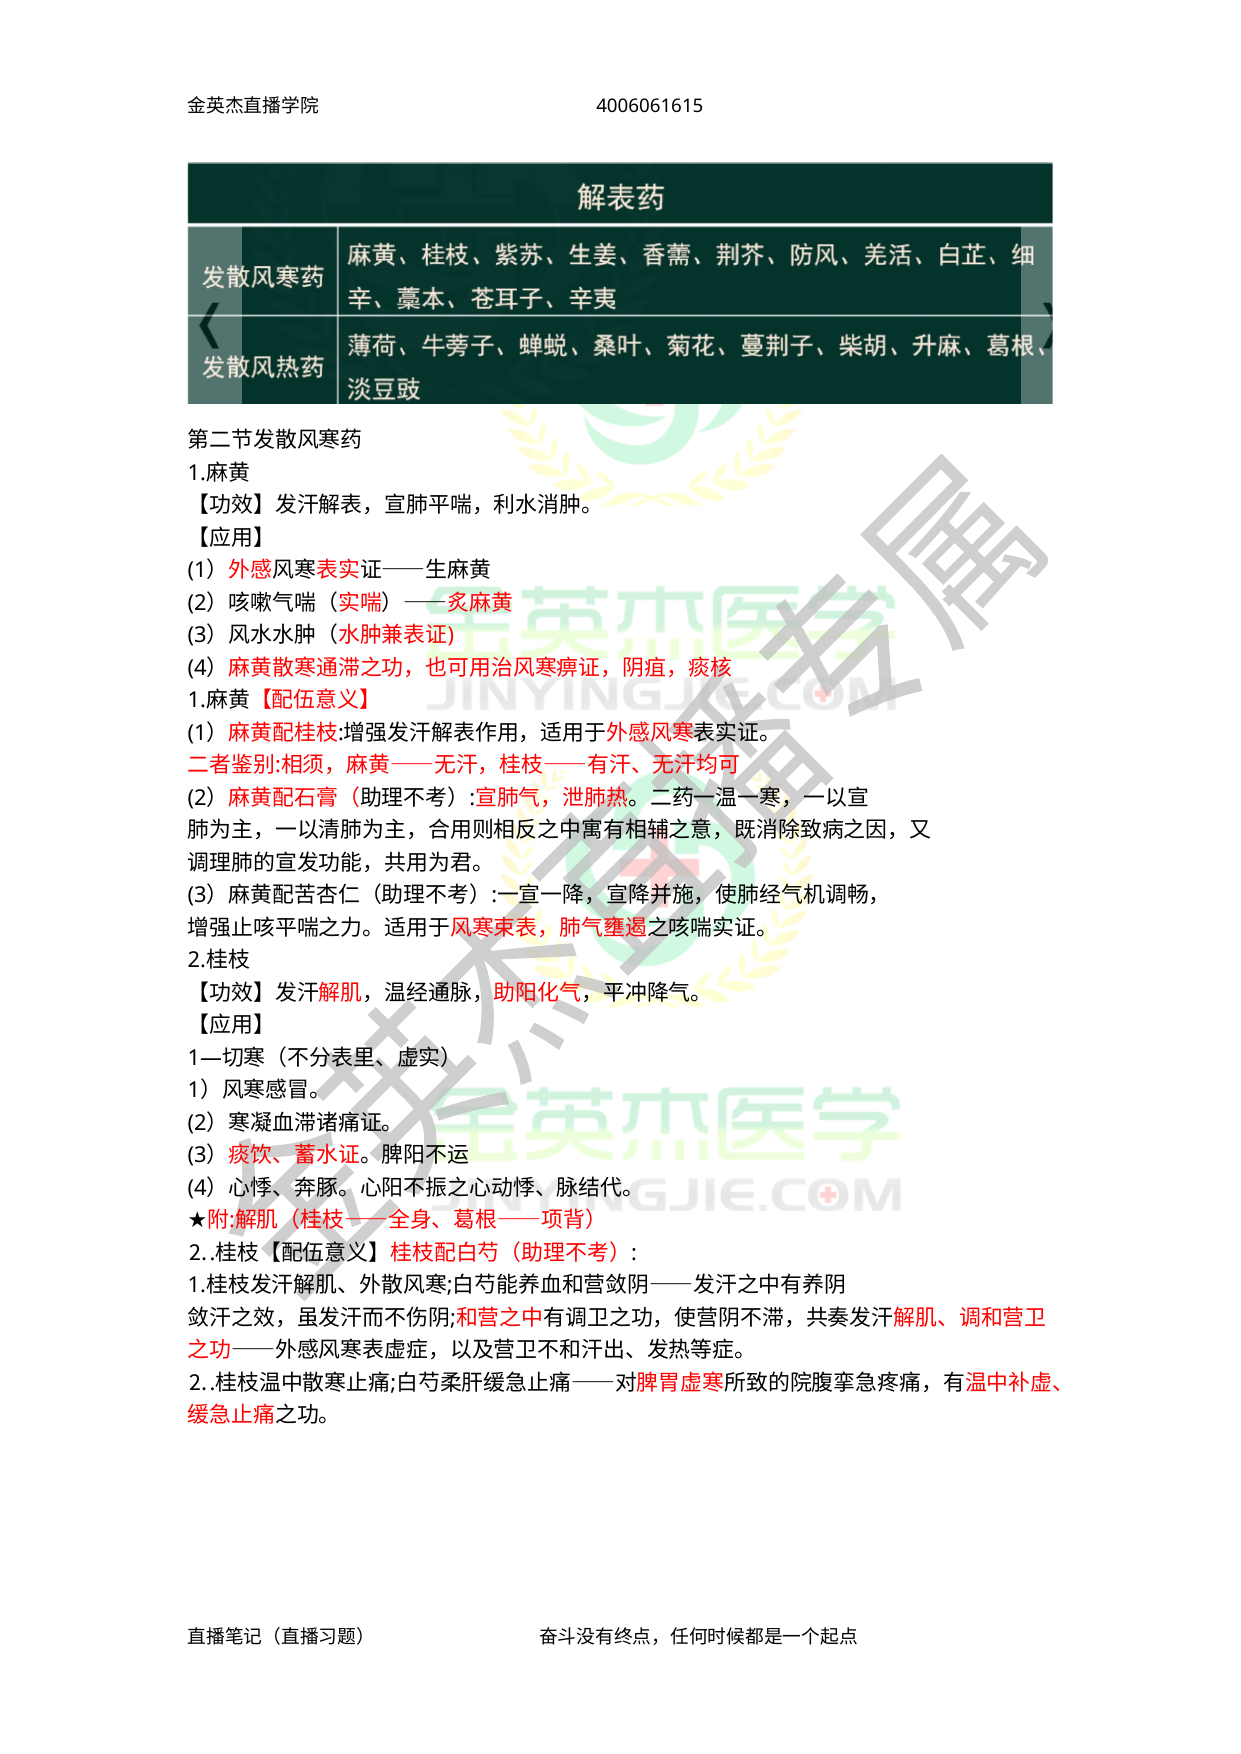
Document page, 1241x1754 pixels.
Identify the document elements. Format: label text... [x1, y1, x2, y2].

text 1.麻黄 [187, 454, 1053, 487]
text (1）外感风寒表实证——生麻黄 [187, 552, 1053, 584]
text 敛汗之效，虽发汗而不伤阴;和营之中有调卫之功，使营阴不滞，共奏发汗解肌、调和营卫之功——外感风寒表虚症，以及营卫不和汗出、发热等症。 [187, 1299, 1053, 1364]
text (2）麻黄配石膏（助理不考）:宣肺气，泄肺热。二药一温一寒，一以宣 [187, 779, 1053, 812]
text (3）麻黄配苦杏仁（助理不考）:一宣一降，宣降并施，使肺经气机调畅， [187, 877, 1053, 909]
text ★附:解肌（桂枝——全身、葛根——项背） [187, 1202, 1053, 1234]
text 1—切寒（不分表里、虚实） [187, 1039, 1053, 1072]
text 【应用】 [187, 519, 1053, 552]
text ⒉.桂枝【配伍意义】桂枝配白芍（助理不考）: [187, 1234, 1053, 1267]
text 增强止咳平喘之力。适用于风寒束表，肺气壅遏之咳喘实证。 [187, 909, 1053, 942]
text 【应用】 [187, 1007, 1053, 1039]
picture [187, 162, 1053, 404]
text 1.桂枝发汗解肌、外散风寒;白芍能养血和营敛阴——发汗之中有养阴 [187, 1267, 1053, 1299]
text (2）寒凝血滞诸痛证。 [187, 1104, 1053, 1137]
text 【功效】发汗解表，宣肺平喘，利水消肿。 [187, 487, 1053, 519]
text (1）麻黄配桂枝:增强发汗解表作用，适用于外感风寒表实证。 [187, 714, 1053, 747]
text 二者鉴别:相须，麻黄——无汗，桂枝——有汗、无汗均可 [187, 747, 1053, 779]
text 1.麻黄【配伍意义】 [187, 682, 1053, 714]
text 调理肺的宣发功能，共用为君。 [187, 844, 1053, 877]
text ⒉.桂枝温中散寒止痛;白芍柔肝缓急止痛——对脾胃虚寒所致的院腹挛急疼痛，有温中补虚、缓急止痛之功。 [187, 1364, 1053, 1429]
text (4）心悸、奔豚。心阳不振之心动悸、脉结代。 [187, 1169, 1053, 1202]
text 【功效】发汗解肌，温经通脉，助阳化气，平冲降气。 [187, 974, 1053, 1007]
text 肺为主，一以清肺为主，合用则相反之中寓有相辅之意，既消除致病之因，又 [187, 812, 1053, 844]
text (3）痰饮、蓄水证。脾阳不运 [187, 1137, 1053, 1169]
text 第二节发散风寒药 [187, 422, 1053, 454]
text (3）风水水肿（水肿兼表证) [187, 617, 1053, 649]
text 1）风寒感冒。 [187, 1072, 1053, 1104]
text 2.桂枝 [187, 942, 1053, 974]
text (4）麻黄散寒通滞之功，也可用治风寒痹证，阴疽，痰核 [187, 649, 1053, 682]
text (2）咳嗽气喘（实喘）——炙麻黄 [187, 584, 1053, 617]
